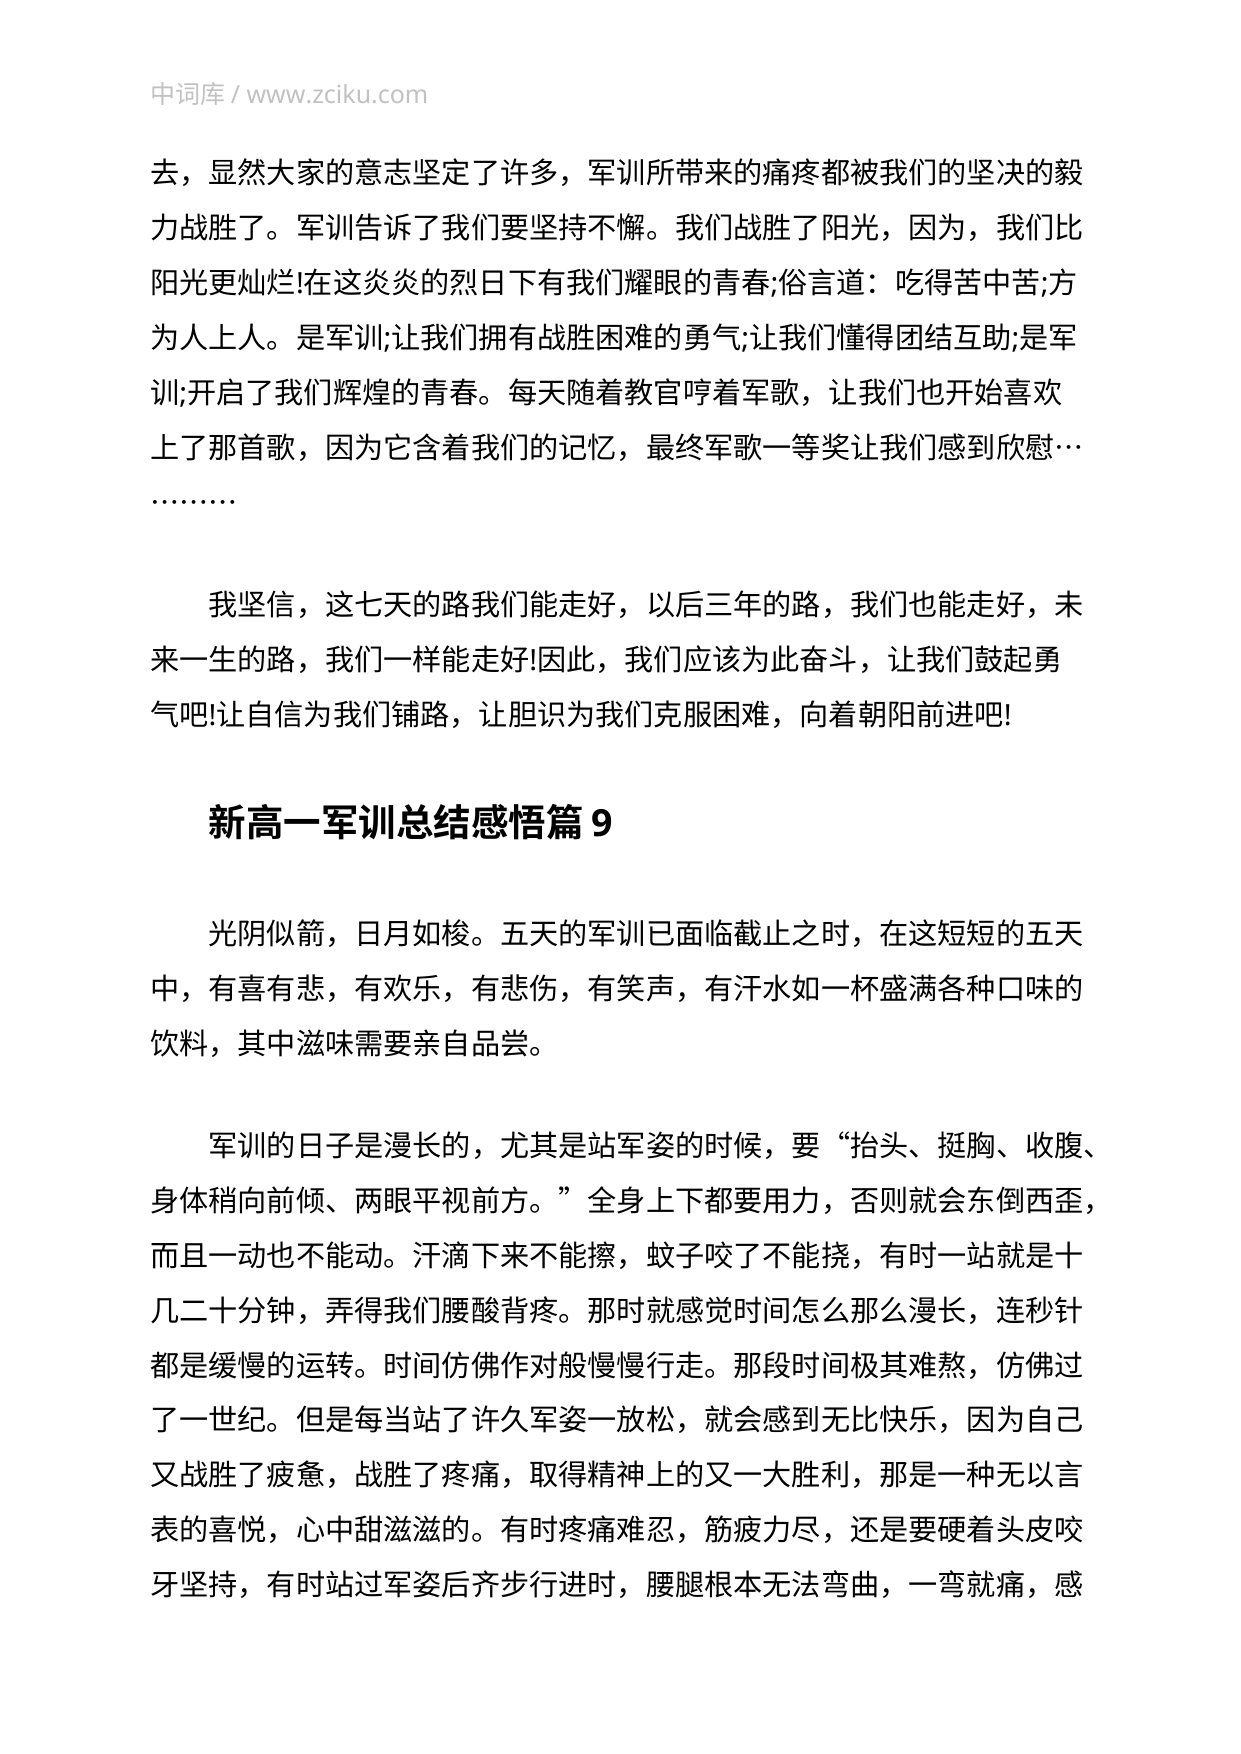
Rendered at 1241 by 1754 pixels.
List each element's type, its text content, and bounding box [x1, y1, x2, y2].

text 我坚信，这七天的路我们能走好，以后三年的路，我们也能走好，未来一生的路，我们一样能走好!因此，我们应该为此奋斗，让我们鼓起勇气吧!让自信为我们铺路，让胆识为我们克服困难，向着朝阳前进吧! [150, 581, 1090, 734]
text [150, 1122, 1090, 1604]
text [150, 150, 1090, 522]
text 光阴似箭，日月如梭。五天的军训已面临截止之时，在这短短的五天中，有喜有悲，有欢乐，有悲伤，有笑声，有汗水如一杯盛满各种口味的饮料，其中滋味需要亲自品尝。 [150, 911, 1090, 1063]
text 新高一军训总结感悟篇9 [150, 793, 1090, 848]
